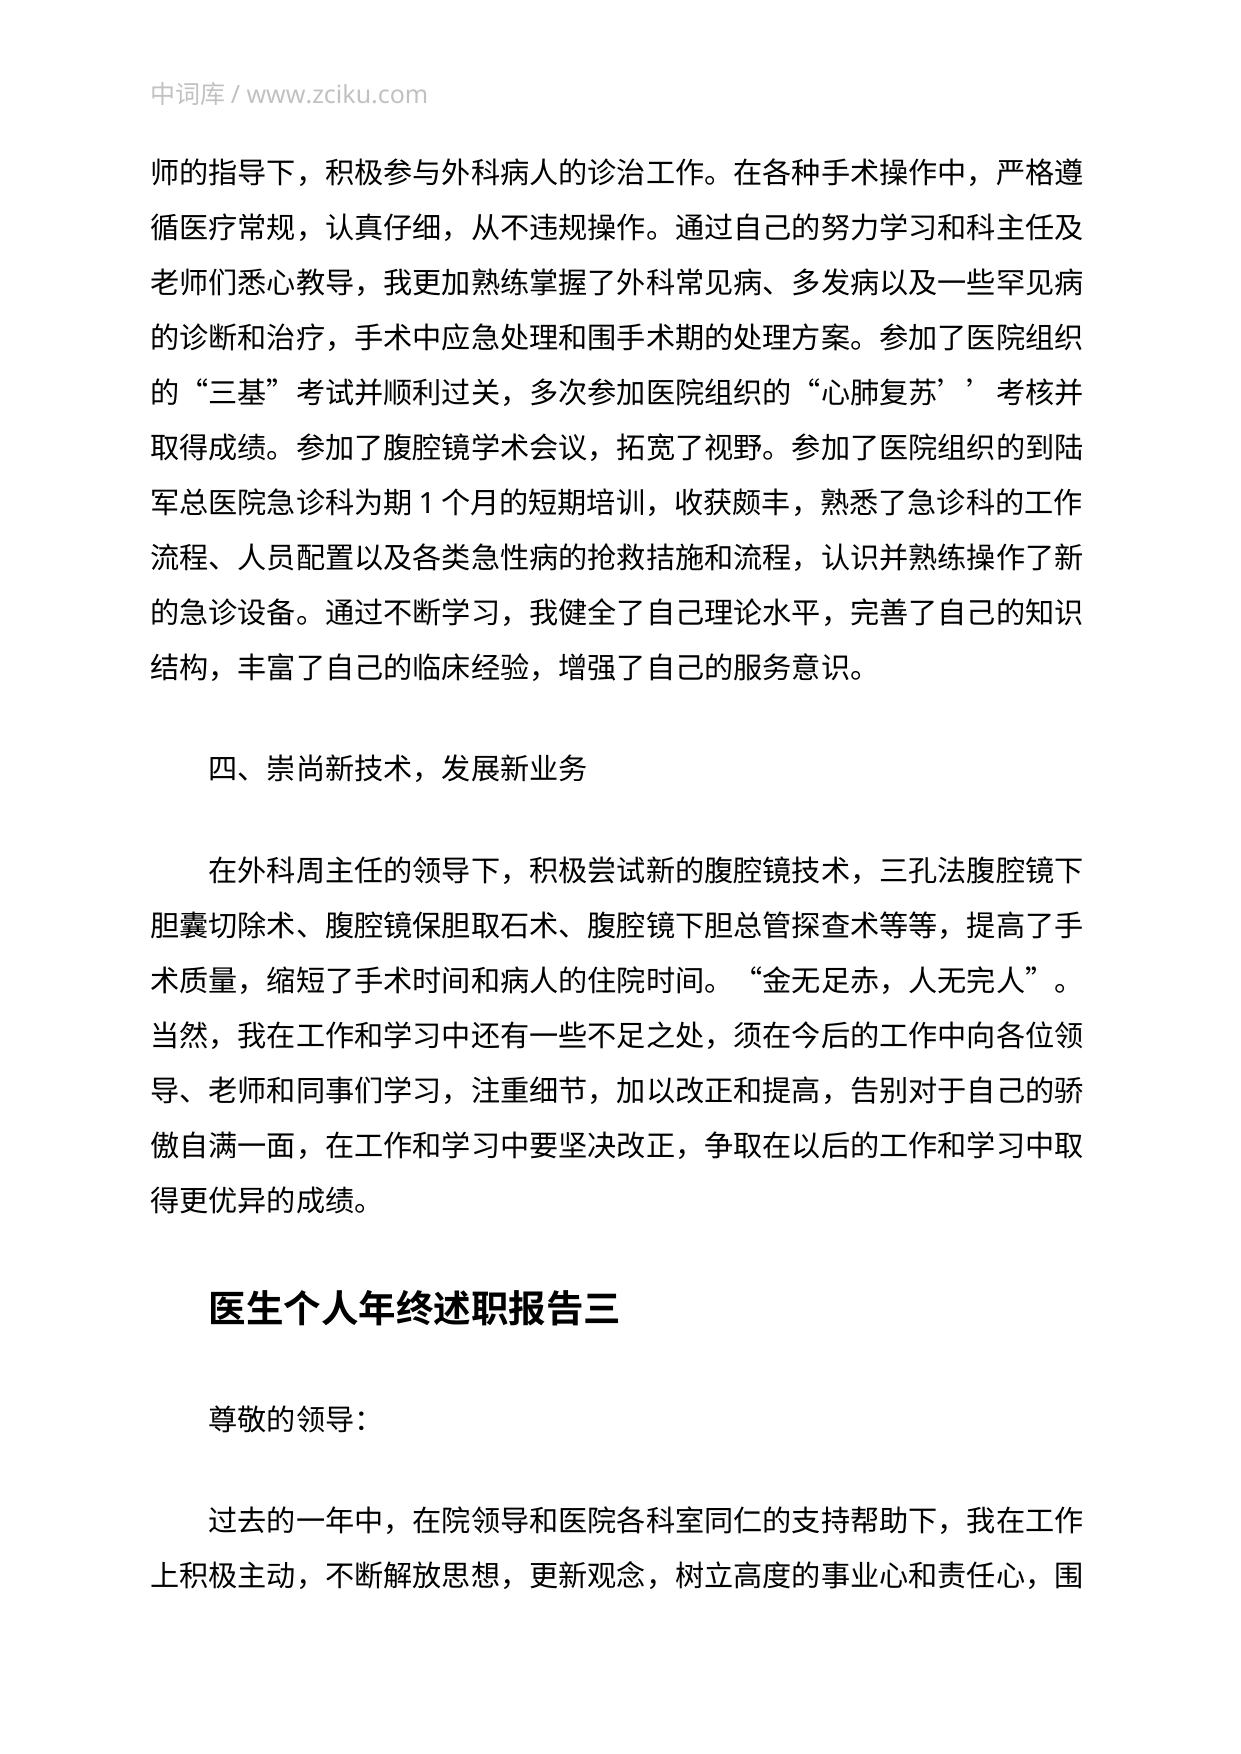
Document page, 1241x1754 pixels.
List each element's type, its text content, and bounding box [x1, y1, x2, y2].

text 四、崇尚新技术，发展新业务 [150, 746, 1090, 788]
text 医生个人年终述职报告三 [150, 1279, 1090, 1333]
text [150, 1498, 1090, 1595]
text 尊敬的领导： [150, 1396, 1090, 1438]
text 在外科周主任的领导下，积极尝试新的腹腔镜技术，三孔法腹腔镜下胆囊切除术、腹腔镜保胆取石术、腹腔镜下胆总管探查术等等，提高了手术质量，缩短了手术时间和病人的住院时间。“金无足赤，人无完人”。当然，我在工作和学习中还有一些不足之处，须在今后的工作中向各位领导、老师和同事们学习，注重细节，加以改正和提高，告别对于自己的骄傲自满一面，在工作和学习中要坚决改正，争取在以后的工作和学习中取得更优异的成绩。 [150, 848, 1090, 1219]
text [150, 150, 1090, 686]
